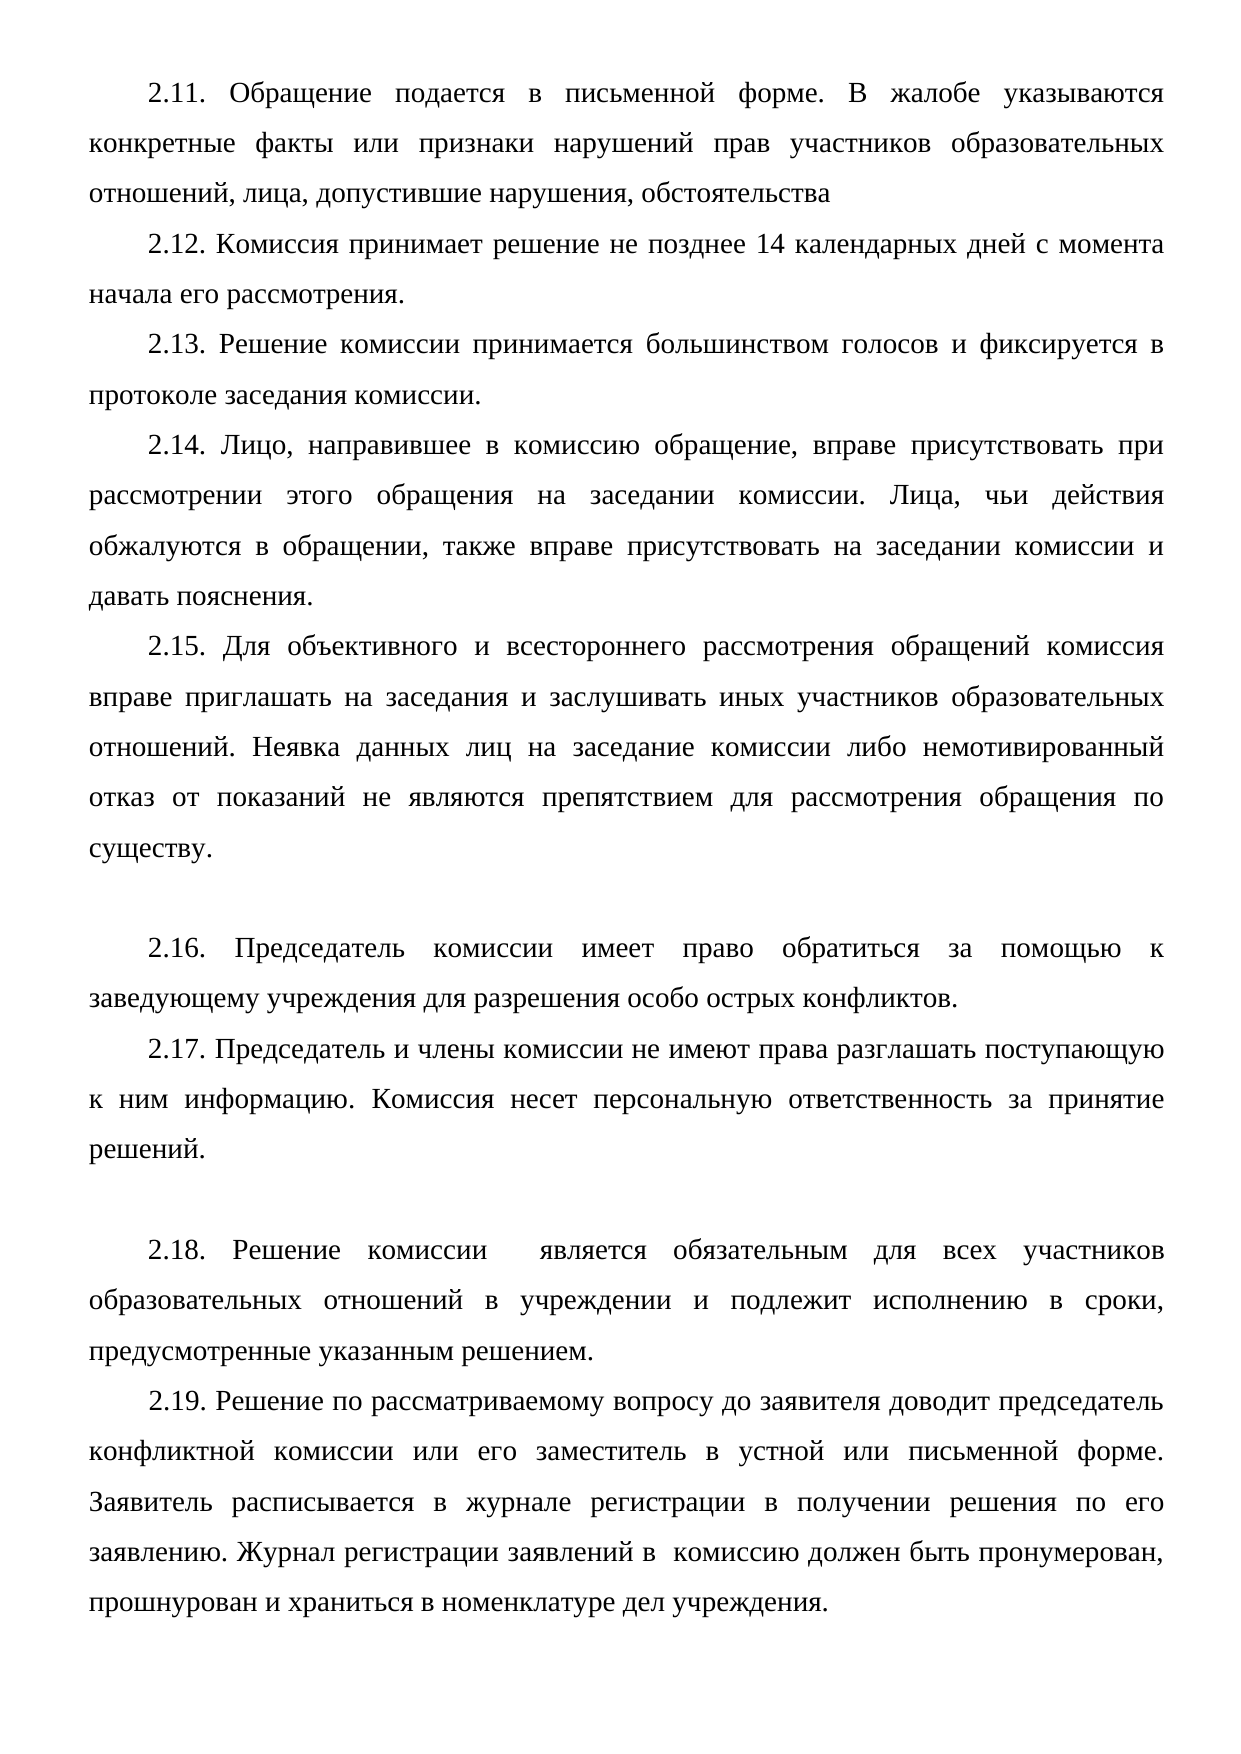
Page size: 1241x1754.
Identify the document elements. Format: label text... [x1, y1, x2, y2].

text 2.12. Комиссия принимает решение не позднее 14 календарных дней с момента начала его рассмотрения. [89, 226, 1165, 310]
text 2.18. Решение комиссии является обязательным для всех участников образовательных отношений в учреждении и подлежит исполнению в сроки, предусмотренные указанным решением. [89, 1232, 1165, 1366]
text 2.13. Решение комиссии принимается большинством голосов и фиксируется в протоколе заседания комиссии. [89, 327, 1165, 410]
text 2.17. Председатель и члены комиссии не имеют права разглашать поступающую к ним информацию. Комиссия несет персональную ответственность за принятие решений. [89, 1031, 1165, 1165]
text 2.11. Обращение подается в письменной форме. В жалобе указываются конкретные факты или признаки нарушений прав участников образовательных отношений, лица, допустившие нарушения, обстоятельства [89, 75, 1165, 209]
text 2.14. Лицо, направившее в комиссию обращение, вправе присутствовать при рассмотрении этого обращения на заседании комиссии. Лица, чьи действия обжалуются в обращении, также вправе присутствовать на заседании комиссии и давать пояснения. [89, 427, 1165, 612]
text 2.19. Решение по рассматриваемому вопросу до заявителя доводит председатель конфликтной комиссии или его заместитель в устной или письменной форме. Заявитель расписывается в журнале регистрации в получении решения по его заявлению. Журнал регистрации заявлений в комиссию должен быть пронумерован, прошнурован и храниться в номенклатуре дел учреждения. [89, 1383, 1165, 1618]
text 2.16. Председатель комиссии имеет право обратиться за помощью к заведующему учреждения для разрешения особо острых конфликтов. [89, 930, 1165, 1014]
text 2.15. Для объективного и всестороннего рассмотрения обращений комиссия вправе приглашать на заседания и заслушивать иных участников образовательных отношений. Неявка данных лиц на заседание комиссии либо немотивированный отказ от показаний не являются препятствием для рассмотрения обращения по существу. [89, 628, 1165, 863]
